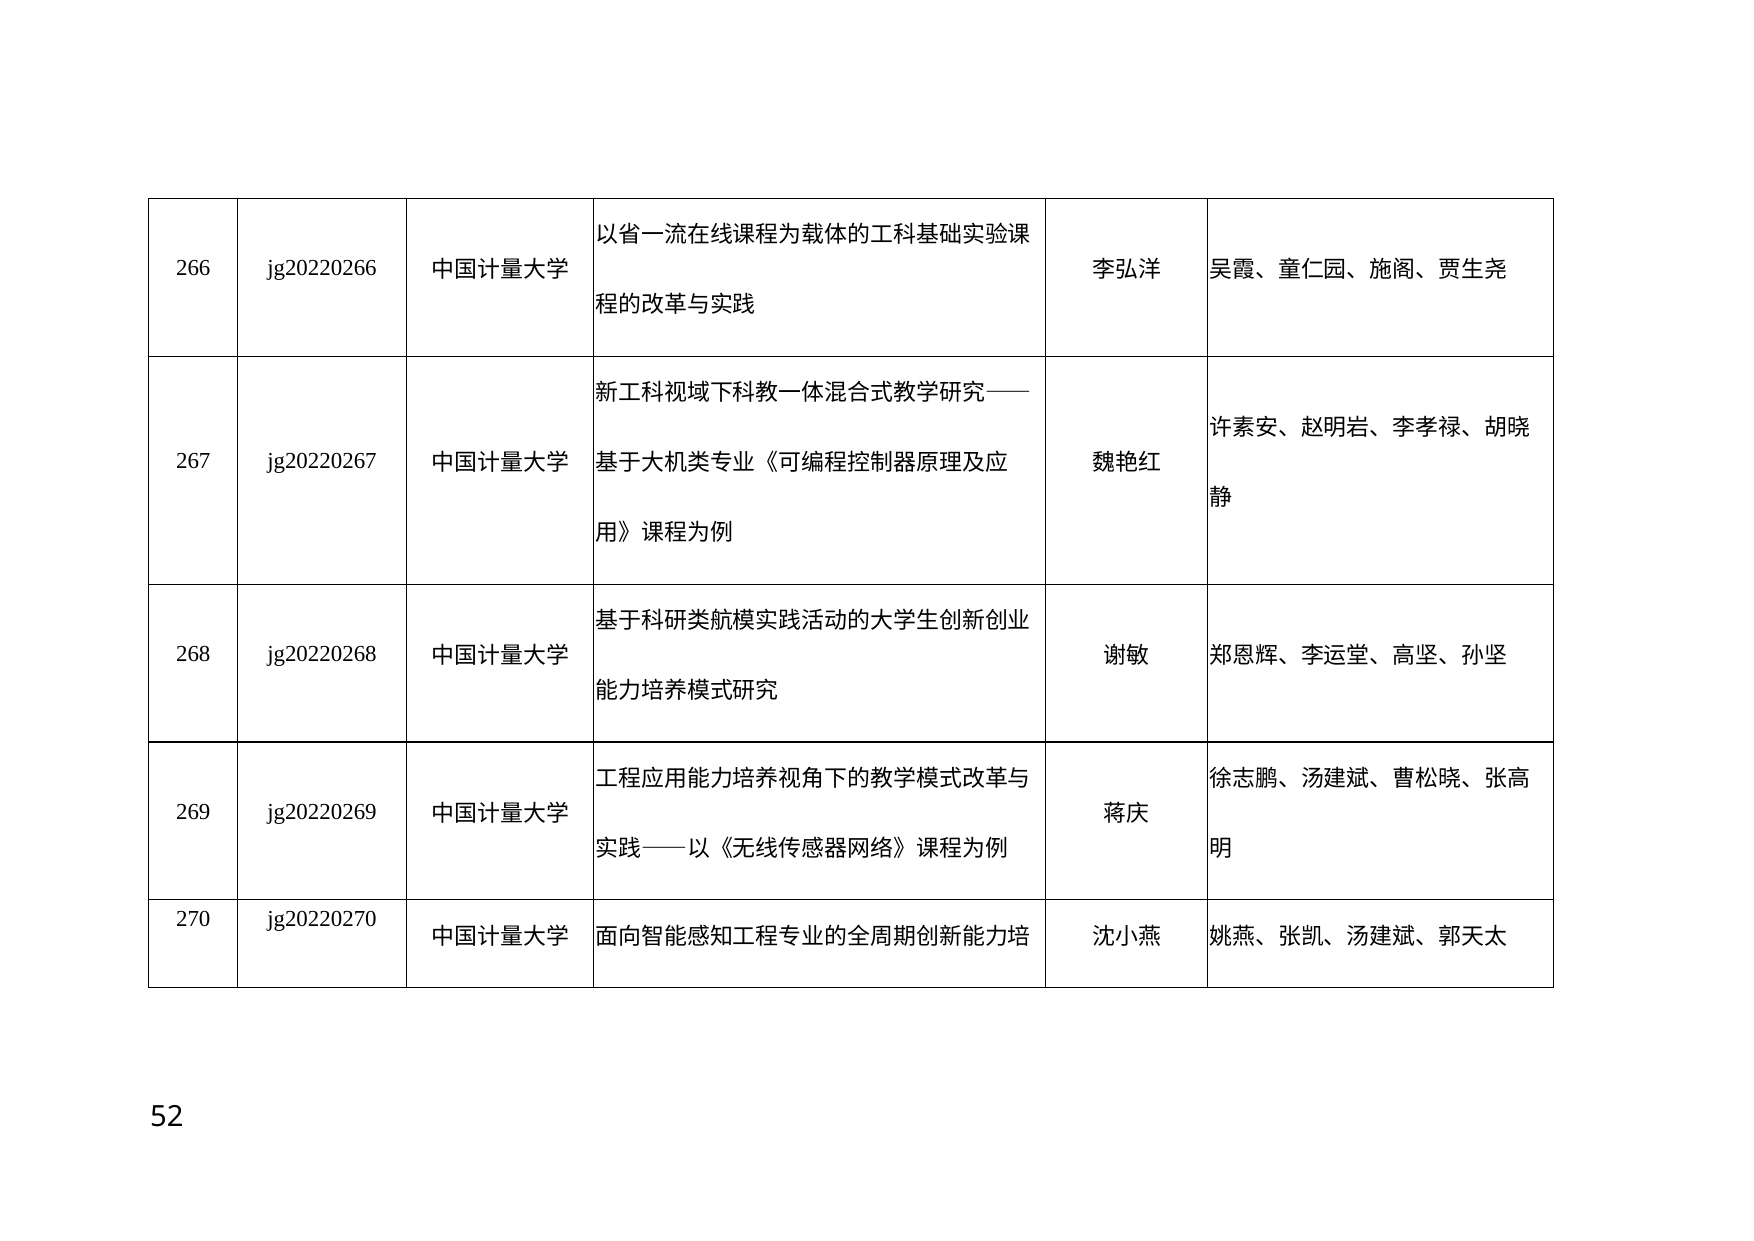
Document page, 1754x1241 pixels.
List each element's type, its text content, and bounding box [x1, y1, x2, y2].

table_cell 中国计量大学 [407, 199, 593, 356]
table_cell 中国计量大学 [407, 900, 593, 987]
table_cell 中国计量大学 [407, 743, 593, 899]
table_cell 267 [149, 357, 237, 583]
table_cell 268 [149, 585, 237, 741]
table_cell 李弘洋 [1046, 199, 1207, 356]
table_cell 许素安、赵明岩、李孝禄、胡晓静 [1208, 357, 1553, 583]
table_cell 姚燕、张凯、汤建斌、郭天太 [1208, 900, 1553, 987]
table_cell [594, 900, 1045, 987]
table_cell 魏艳红 [1046, 357, 1207, 583]
table_cell 269 [149, 743, 237, 899]
table_cell 中国计量大学 [407, 357, 593, 583]
table_cell jg20220266 [238, 199, 406, 356]
table_cell jg20220270 [238, 900, 406, 987]
table_cell 蒋庆 [1046, 743, 1207, 899]
table_cell 沈小燕 [1046, 900, 1207, 987]
table_cell 工程应用能力培养视角下的教学模式改革与实践——以《无线传感器网络》课程为例 [594, 743, 1045, 899]
table_cell 郑恩辉、李运堂、高坚、孙坚 [1208, 585, 1553, 741]
table_cell jg20220269 [238, 743, 406, 899]
table_cell 新工科视域下科教一体混合式教学研究——基于大机类专业《可编程控制器原理及应用》课程为例 [594, 357, 1045, 583]
table_cell 吴霞、童仁园、施阁、贾生尧 [1208, 199, 1553, 356]
table_cell 中国计量大学 [407, 585, 593, 741]
table_cell 270 [149, 900, 237, 987]
table_cell 谢敏 [1046, 585, 1207, 741]
table_cell 基于科研类航模实践活动的大学生创新创业能力培养模式研究 [594, 585, 1045, 741]
table_cell 以省一流在线课程为载体的工科基础实验课程的改革与实践 [594, 199, 1045, 356]
table_cell jg20220267 [238, 357, 406, 583]
table_cell jg20220268 [238, 585, 406, 741]
table_cell 徐志鹏、汤建斌、曹松晓、张高明 [1208, 743, 1553, 899]
table_cell 266 [149, 199, 237, 356]
